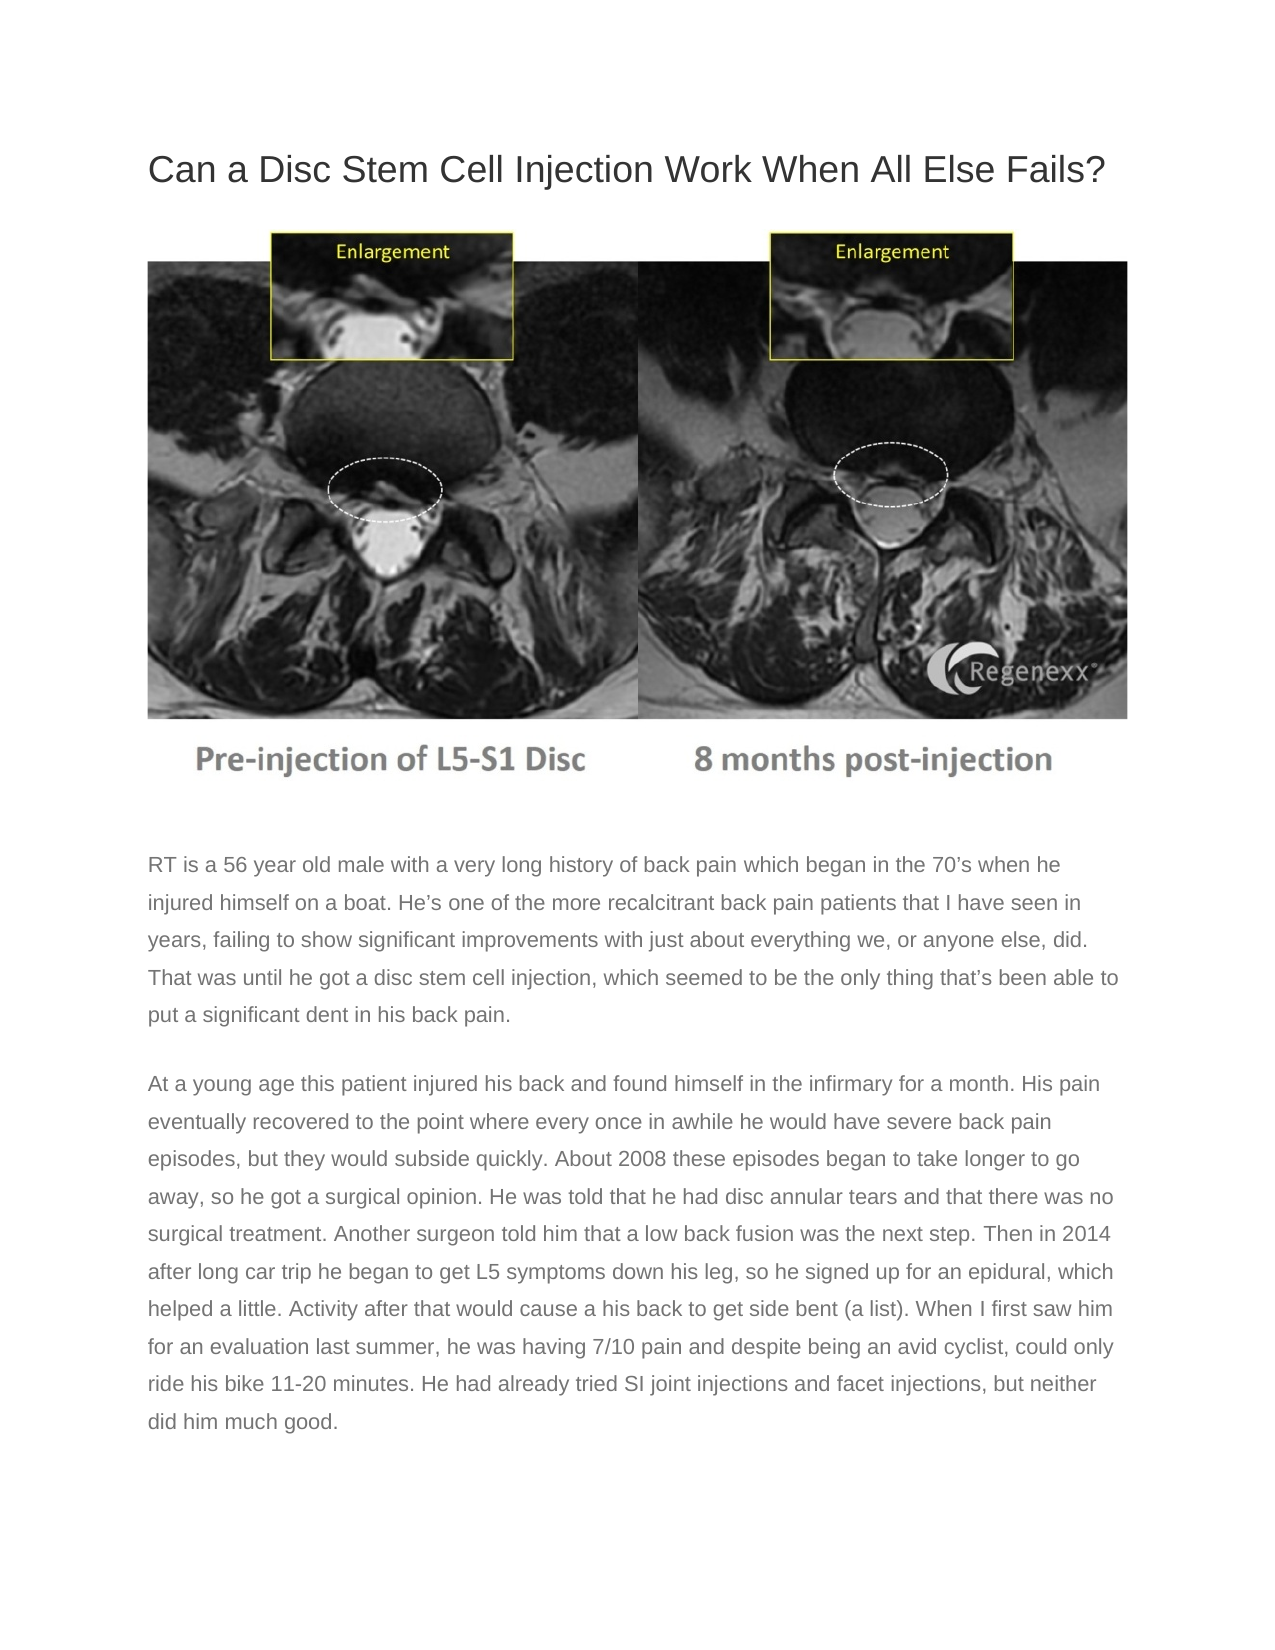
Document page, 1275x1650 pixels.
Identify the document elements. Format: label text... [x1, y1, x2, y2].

text At a young age this patient injured his back and found himself in the infirmary for a month. His pain eventually recovered to the point where every once in awhile he would have severe back pain episodes, but they would subside quickly. About 2008 these episodes began to take longer to go away, so he got a surgical opinion. He was told that he had disc annular tears and that there was no surgical treatment. Another surgeon told him that a low back fusion was the next step. Then in 2014 after long car trip he began to get L5 symptoms down his leg, so he signed up for an epidural, which helped a little. Activity after that would cause a his back to get side bent (a list). When I first saw him for an evaluation last summer, he was having 7/10 pain and despite being an avid cyclist, could only ride his bike 11-20 minutes. He had already tried SI joint injections and facet injections, but neither did him much good. [148, 1059, 1127, 1434]
picture [147, 229, 1128, 801]
text RT is a 56 year old male with a very long history of back pain which began in the 70’s when he injured himself on a boat. He’s one of the more recalcitrant back pain patients that I have seen in years, failing to show significant improvements with just about everything we, or anyone else, did. That was until he got a disc stem cell injection, which seemed to be the only thing that’s been able to put a significant dent in his back pain. [148, 840, 1127, 1028]
text Can a Disc Stem Cell Injection Work When All Else Fails? [148, 148, 1127, 191]
